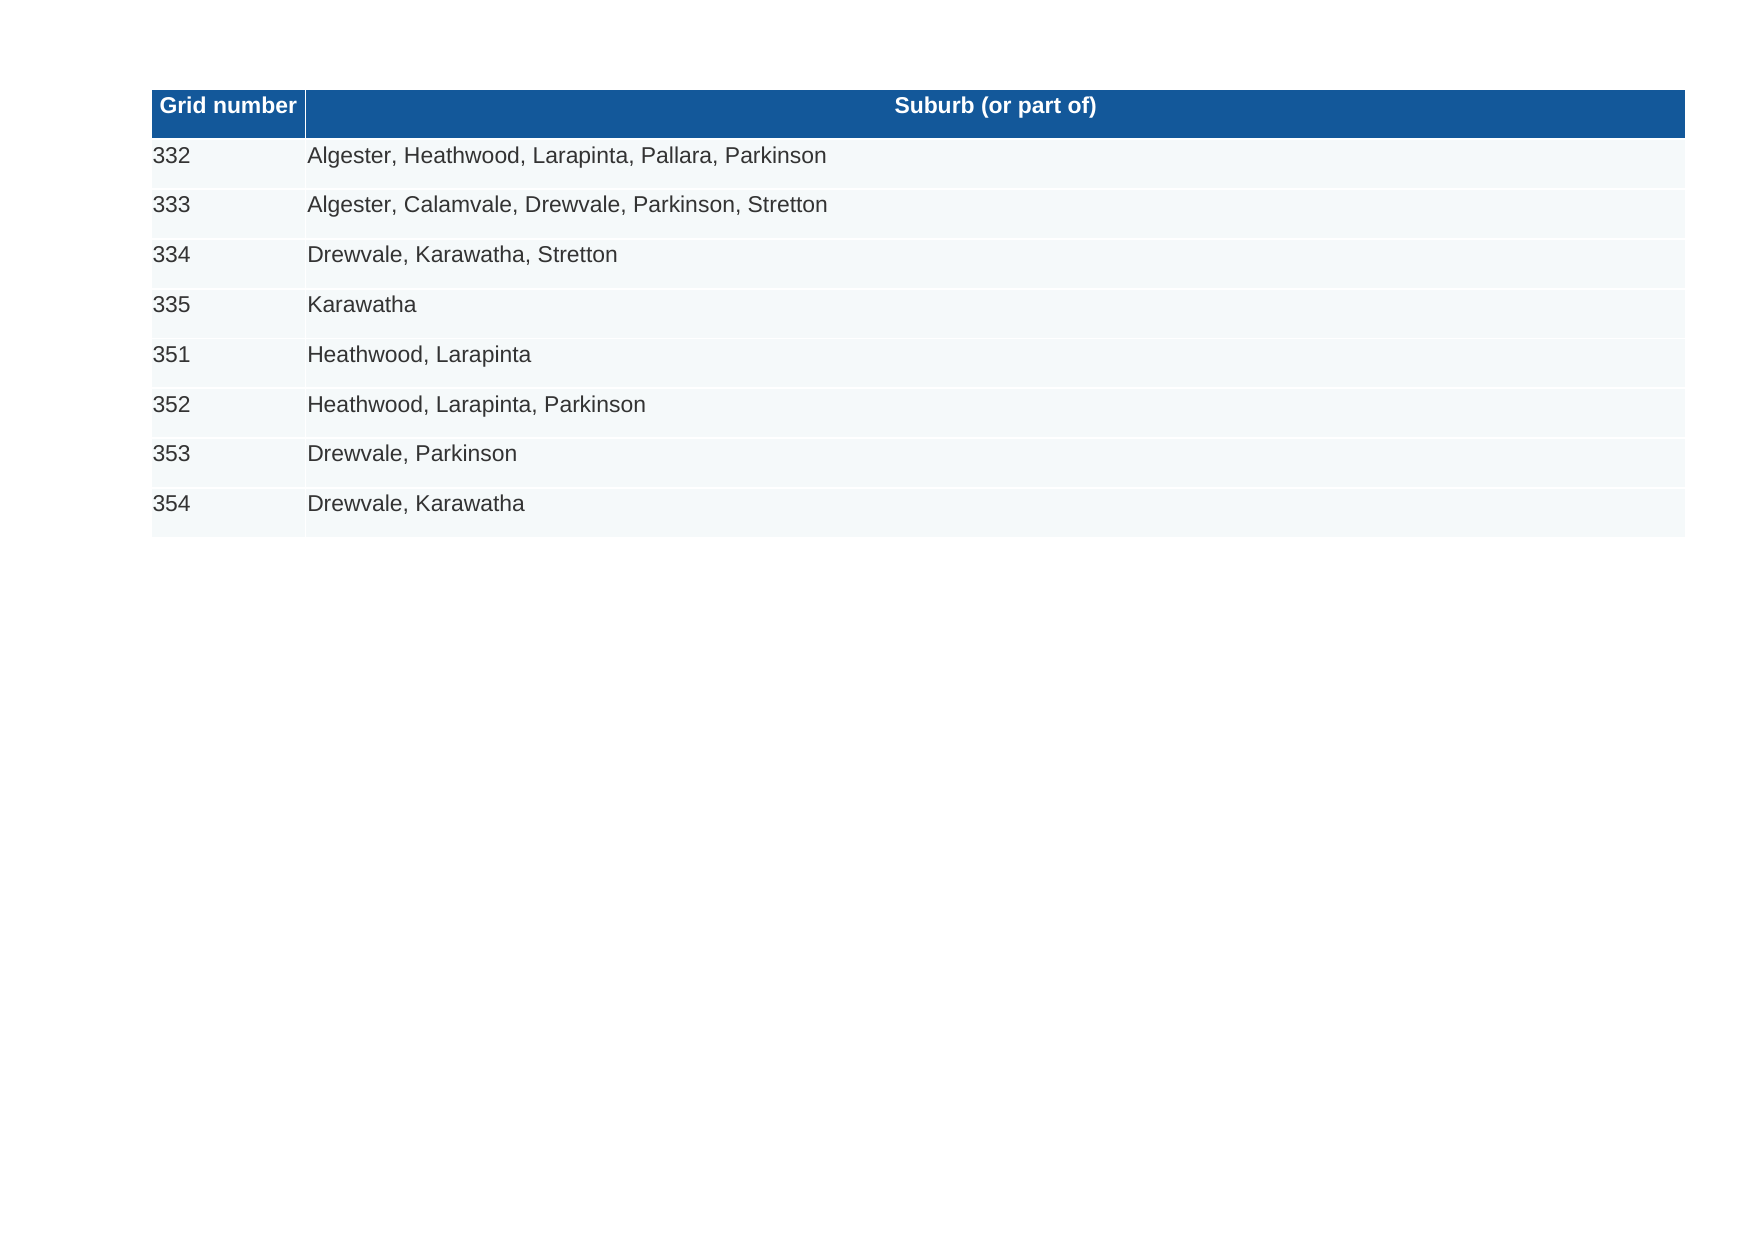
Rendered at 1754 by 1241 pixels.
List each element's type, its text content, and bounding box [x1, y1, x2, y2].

table_cell Algester, Calamvale, Drewvale, Parkinson, Stretton [306, 190, 1685, 238]
table_cell Karawatha [306, 290, 1685, 338]
table_cell 351 [152, 339, 305, 387]
table_cell 353 [152, 439, 305, 487]
table_cell 332 [152, 140, 305, 188]
table_header Grid number [152, 90, 305, 138]
table_cell 352 [152, 389, 305, 437]
table_cell Heathwood, Larapinta, Parkinson [306, 389, 1685, 437]
table_cell 333 [152, 190, 305, 238]
table_cell 354 [152, 489, 305, 537]
table_cell Drewvale, Karawatha, Stretton [306, 240, 1685, 288]
table_cell 335 [152, 290, 305, 338]
table_cell Heathwood, Larapinta [306, 339, 1685, 387]
table_header Suburb (or part of) [306, 90, 1685, 138]
table_cell Algester, Heathwood, Larapinta, Pallara, Parkinson [306, 140, 1685, 188]
table_cell 334 [152, 240, 305, 288]
table_cell Drewvale, Karawatha [306, 489, 1685, 537]
table_cell Drewvale, Parkinson [306, 439, 1685, 487]
